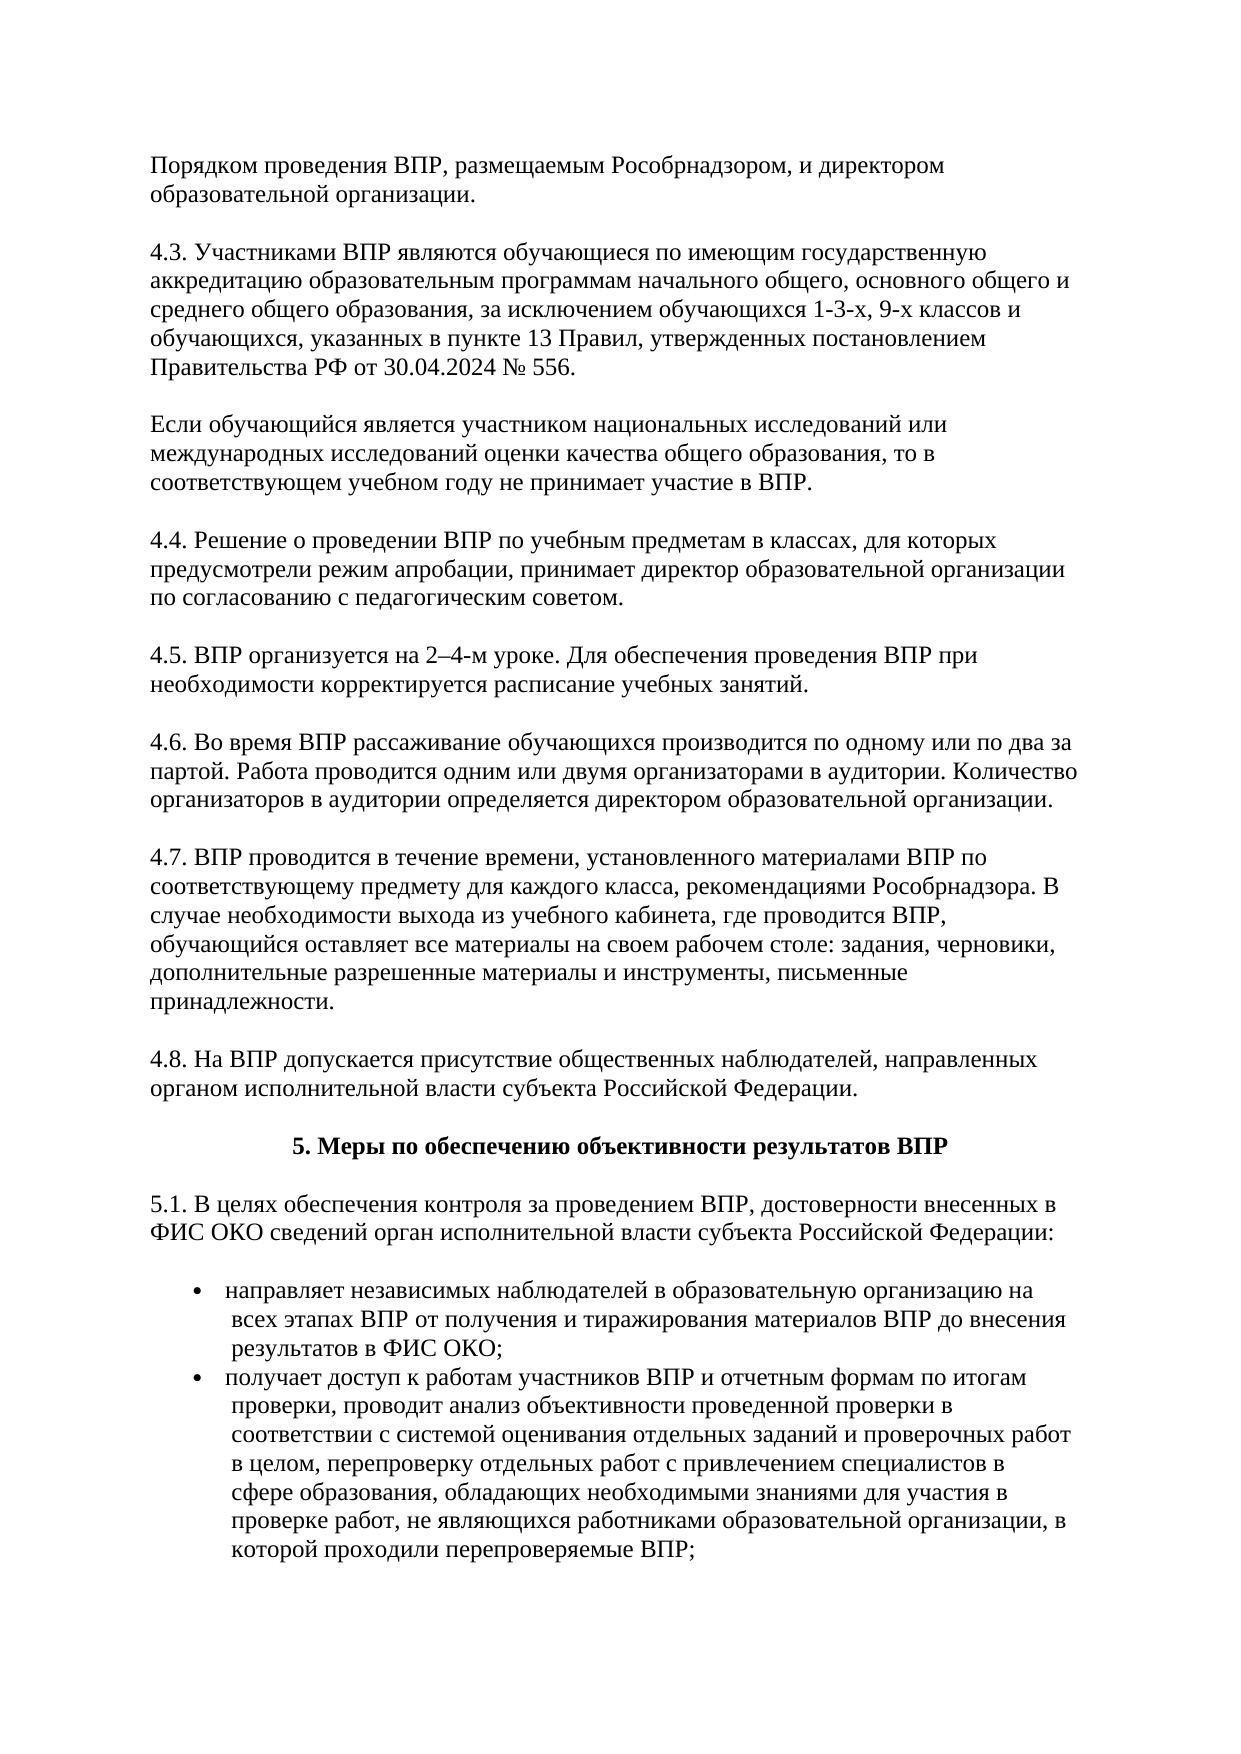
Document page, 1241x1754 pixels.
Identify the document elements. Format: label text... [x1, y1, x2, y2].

text 4.8. На ВПР допускается присутствие общественных наблюдателей, направленных органом исполнительной власти субъекта Российской Федерации. [150, 1102, 1090, 1159]
list направляет независимых наблюдателей в образовательную организацию на всех этапах ВПР от получения и тиражирования материалов ВПР до внесения результатов в ФИС ОКО; [194, 1333, 1071, 1419]
text 4.7. ВПР проводится в течение времени, установленного материалами ВПР по соответствующему предмету для каждого класса, рекомендациями Рособрнадзора. В случае необходимости выхода из учебного кабинета, где проводится ВПР, обучающийся оставляет все материалы на своем рабочем столе: задания, черновики, дополнительные разрешенные материалы и инструменты, письменные принадлежности. [150, 900, 1090, 1072]
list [194, 1419, 1071, 1563]
text Если обучающийся является участником национальных исследований или международных исследований оценки качества общего образования, то в соответствующем учебном году не принимает участие в ВПР. [150, 467, 1090, 553]
text 5.1. В целях обеспечения контроля за проведением ВПР, достоверности внесенных в ФИС ОКО сведений орган исполнительной власти субъекта Российской Федерации: [150, 1246, 1090, 1304]
text 5. Меры по обеспечению объективности результатов ВПР [150, 1188, 1090, 1217]
text 4.3. Участниками ВПР являются обучающиеся по имеющим государственную аккредитацию образовательным программам начального общего, основного общего и среднего общего образования, за исключением обучающихся 1-3-х, 9-х классов и обучающихся, указанных в пункте 13 Правил, утвержденных постановлением Правительства РФ от 30.04.2024 № 556. [150, 294, 1090, 438]
text 4.6. Во время ВПР рассаживание обучающихся производится по одному или по два за партой. Работа проводится одним или двумя организаторами в аудитории. Количество организаторов в аудитории определяется директором образовательной организации. [150, 784, 1090, 871]
text 4.4. Решение о проведении ВПР по учебным предметам в классах, для которых предусмотрели режим апробации, принимает директор образовательной организации по согласованию с педагогическим советом. [150, 582, 1090, 669]
text 4.5. ВПР организуется на 2–4-м уроке. Для обеспечения проведения ВПР при необходимости корректируется расписание учебных занятий. [150, 698, 1090, 755]
text 4.2. Функции ответственного организатора ВПР в образовательной организации, организаторов в аудитории проведения ВПР, экспертов по проверке ВПР определяются Порядком проведения ВПР, размещаемым Рособрнадзором, и директором образовательной организации. [150, 150, 1090, 265]
